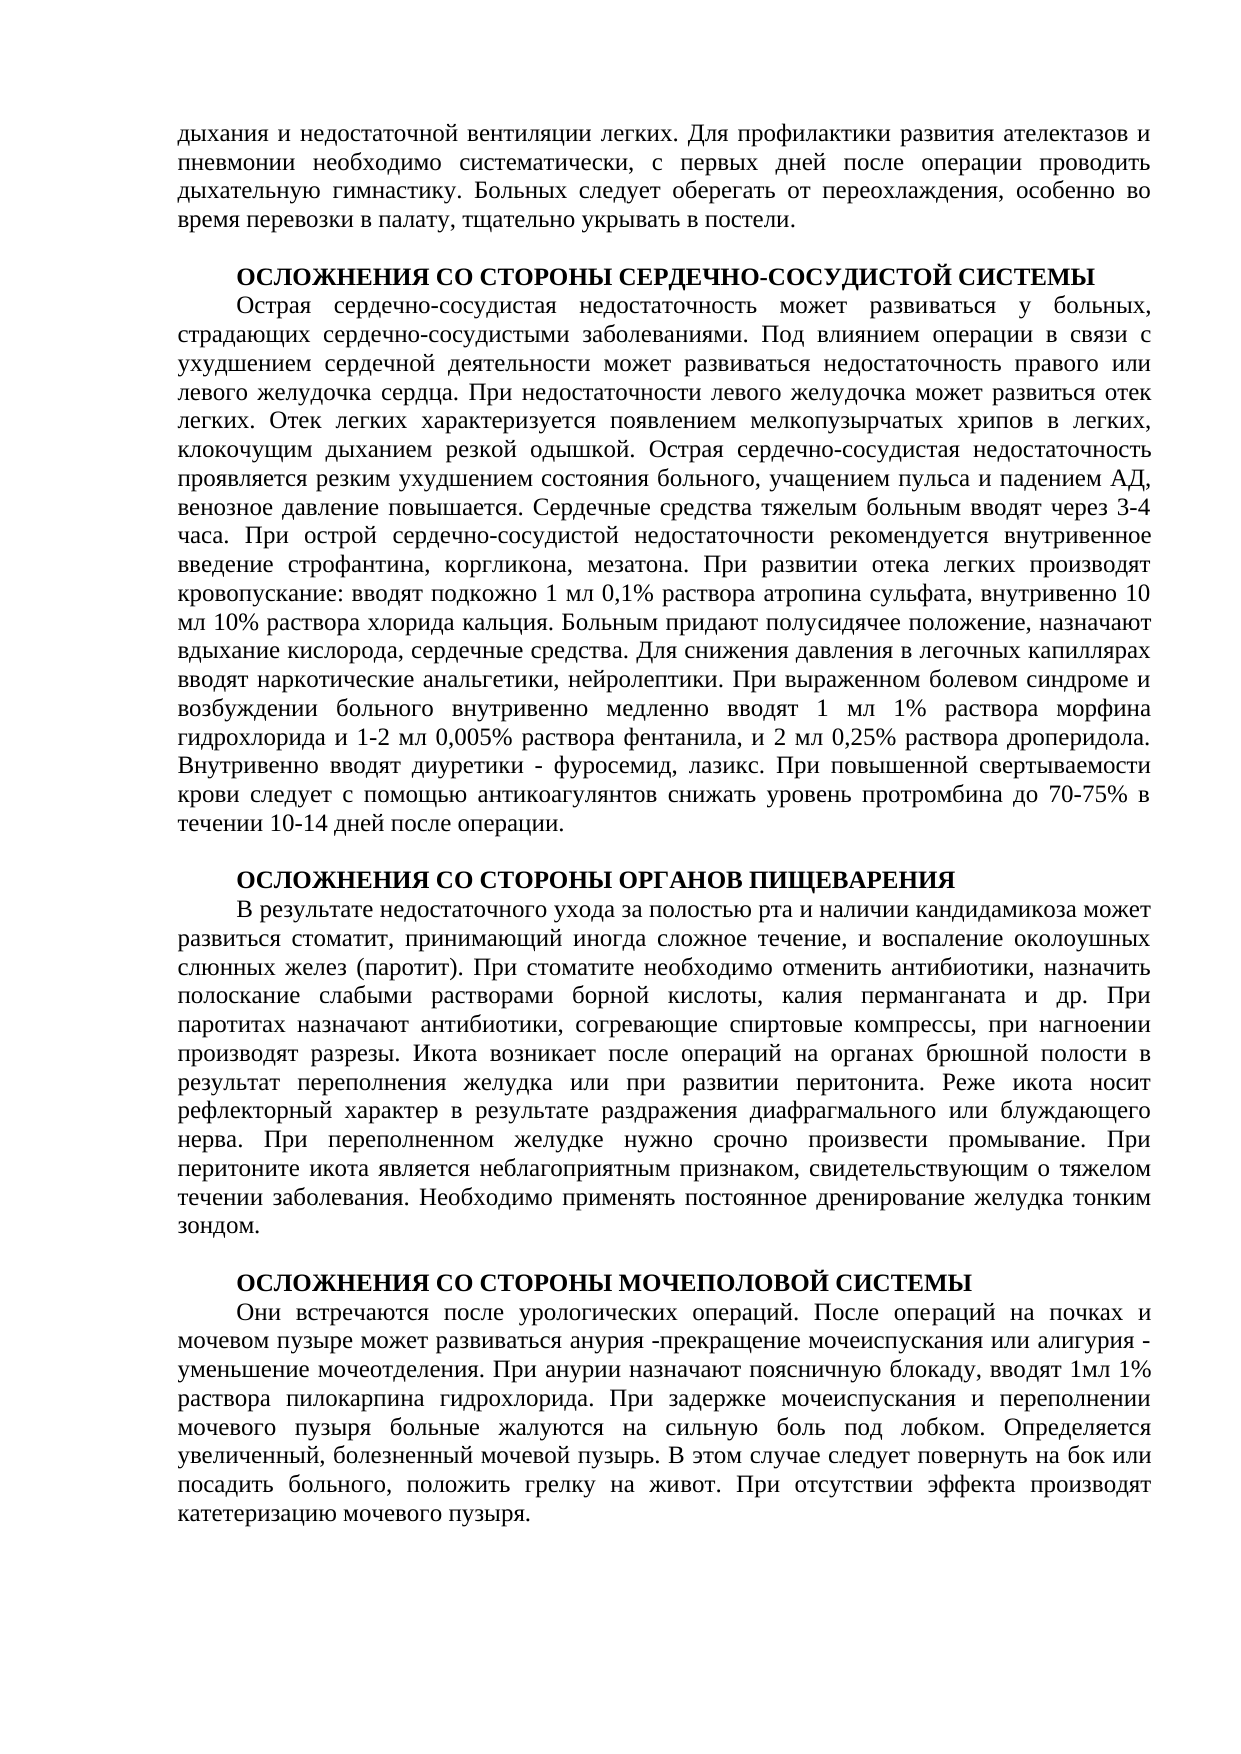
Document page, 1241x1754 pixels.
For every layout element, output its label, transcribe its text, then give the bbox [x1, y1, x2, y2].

text Они встречаются после урологических операций. После операций на почках и мочевом пузыре может развиваться анурия -прекращение мочеиспускания или алигурия - уменьшение мочеотделения. При анурии назначают поясничную блокаду, вводят 1мл 1% раствора пилокарпина гидрохлорида. При задержке мочеиспускания и переполнении мочевого пузыря больные жалуются на сильную боль под лобком. Определяется увеличенный, болезненный мочевой пузырь. В этом случае следует повернуть на бок или посадить больного, положить грелку на живот. При отсутствии эффекта производят катетеризацию мочевого пузыря. [177, 1297, 1152, 1527]
text ОСЛОЖНЕНИЯ СО СТОРОНЫ МОЧЕПОЛОВОЙ СИСТЕМЫ [177, 1268, 1152, 1297]
text ОСЛОЖНЕНИЯ СО СТОРОНЫ ОРГАНОВ ПИЩЕВАРЕНИЯ [177, 866, 1152, 894]
text В результате недостаточного ухода за полостью рта и наличии кандидамикоза может развиться стоматит, принимающий иногда сложное течение, и воспаление околоушных слюнных желез (паротит). При стоматите необходимо отменить антибиотики, назначить полоскание слабыми растворами борной кислоты, калия перманганата и др. При паротитах назначают антибиотики, согревающие спиртовые компрессы, при нагноении производят разрезы. Икота возникает после операций на органах брюшной полости в результат переполнения желудка или при развитии перитонита. Реже икота носит рефлекторный характер в результате раздражения диафрагмального или блуждающего нерва. При переполненном желудке нужно срочно произвести промывание. При перитоните икота является неблагоприятным признаком, свидетельствующим о тяжелом течении заболевания. Необходимо применять постоянное дренирование желудка тонким зондом. [177, 894, 1152, 1239]
text ОСЛОЖНЕНИЯ СО СТОРОНЫ СЕРДЕЧНО-СОСУДИСТОЙ СИСТЕМЫ [177, 262, 1152, 291]
text Острая сердечно-сосудистая недостаточность может развиваться у больных, страдающих сердечно-сосудистыми заболеваниями. Под влиянием операции в связи с ухудшением сердечной деятельности может развиваться недостаточность правого или левого желудочка сердца. При недостаточности левого желудочка может развиться отек легких. Отек легких характеризуется появлением мелкопузырчатых хрипов в легких, клокочущим дыханием резкой одышкой. Острая сердечно-сосудистая недостаточность проявляется резким ухудшением состояния больного, учащением пульса и падением АД, венозное давление повышается. Сердечные средства тяжелым больным вводят через 3-4 часа. При острой сердечно-сосудистой недостаточности рекомендуется внутривенное введение строфантина, коргликона, мезатона. При развитии отека легких производят кровопускание: вводят подкожно 1 мл 0,1% раствора атропина сульфата, внутривенно 10 мл 10% раствора хлорида кальция. Больным придают полусидячее положение, назначают вдыхание кислорода, сердечные средства. Для снижения давления в легочных капиллярах вводят наркотические анальгетики, нейролептики. При выраженном болевом синдроме и возбуждении больного внутривенно медленно вводят 1 мл 1% раствора морфина гидрохлорида и 1-2 мл 0,005% раствора фентанила, и 2 мл 0,25% раствора дроперидола. Внутривенно вводят диуретики - фуросемид, лазикс. При повышенной свертываемости крови следует с помощью антикоагулянтов снижать уровень протромбина до 70-75% в течении 10-14 дней после операции. [177, 291, 1152, 837]
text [177, 118, 1152, 233]
